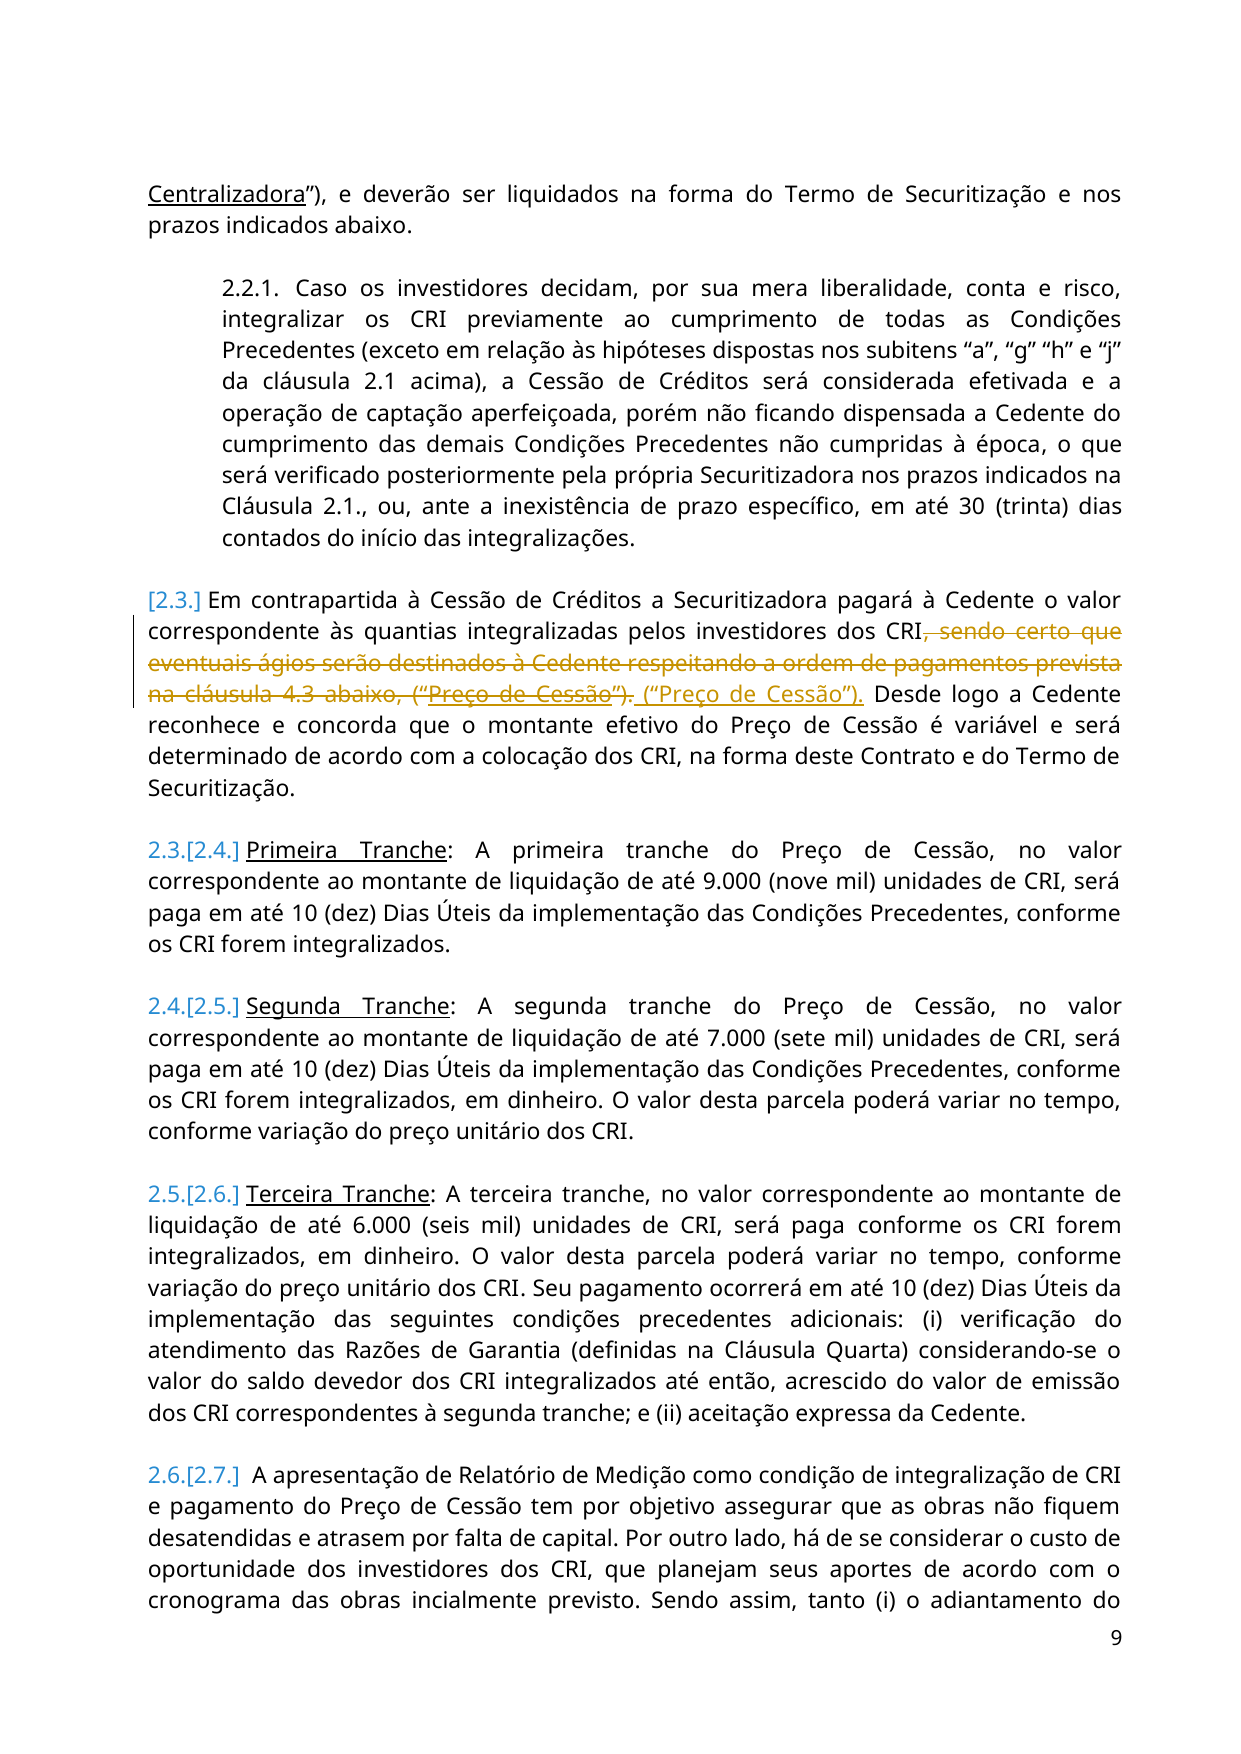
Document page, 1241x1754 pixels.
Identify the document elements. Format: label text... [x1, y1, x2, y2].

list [148, 1458, 1122, 1615]
list Primeira Tranche: A primeira tranche do Preço de Cessão, no valor correspondente ao montante de liquidação de até 9.000 (nove mil) unidades de CRI, será paga em até 10 (dez) Dias Úteis da implementação das Condições Precedentes, conforme os CRI forem integralizados. [148, 833, 1122, 958]
list Segunda Tranche: A segunda tranche do Preço de Cessão, no valor correspondente ao montante de liquidação de até 7.000 (sete mil) unidades de CRI, será paga em até 10 (dez) Dias Úteis da implementação das Condições Precedentes, conforme os CRI forem integralizados, em dinheiro. O valor desta parcela poderá variar no tempo, conforme variação do preço unitário dos CRI. [148, 990, 1122, 1146]
list Em contrapartida à Cessão de Créditos a Securitizadora pagará à Cedente o valor correspondente às quantias integralizadas pelos investidores dos CRI Desde logo a Cedente reconhece e concorda que o montante efetivo do Preço de Cessão é variável e será determinado de acordo com a colocação dos CRI, na forma deste Contrato e do Termo de Securitização. [148, 666, 1122, 802]
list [148, 177, 1122, 240]
list 2.2.1. Caso os investidores decidam, por sua mera liberalidade, conta e risco, integralizar os CRI previamente ao cumprimento de todas as Condições Precedentes (exceto em relação às hipóteses dispostas nos subitens “a”, “g” “h” e “j” da cláusula 2.1 acima), a Cessão de Créditos será considerada efetivada e a operação de captação aperfeiçoada, porém não ficando dispensada a Cedente do cumprimento das demais Condições Precedentes não cumpridas à época, o que será verificado posteriormente pela própria Securitizadora nos prazos indicados na Cláusula 2.1., ou, ante a inexistência de prazo específico, em até 30 (trinta) dias contados do início das integralizações. [222, 271, 1122, 552]
list Em contrapartida à Cessão de Créditos a Securitizadora pagará à Cedente o valor correspondente às quantias integralizadas pelos investidores dos CRI Desde logo a Cedente reconhece e concorda que o montante efetivo do Preço de Cessão é variável e será determinado de acordo com a colocação dos CRI, na forma deste Contrato e do Termo de Securitização. [148, 583, 1122, 664]
list Terceira Tranche: A terceira tranche, no valor correspondente ao montante de liquidação de até 6.000 (seis mil) unidades de CRI, será paga conforme os CRI forem integralizados, em dinheiro. O valor desta parcela poderá variar no tempo, conforme variação do preço unitário dos CRI. Seu pagamento ocorrerá em até 10 (dez) Dias Úteis da implementação das seguintes condições precedentes adicionais: (i) verificação do atendimento das Razões de Garantia (definidas na Cláusula Quarta) considerando-se o valor do saldo devedor dos CRI integralizados até então, acrescido do valor de emissão dos CRI correspondentes à segunda tranche; e (ii) aceitação expressa da Cedente. [148, 1177, 1122, 1427]
